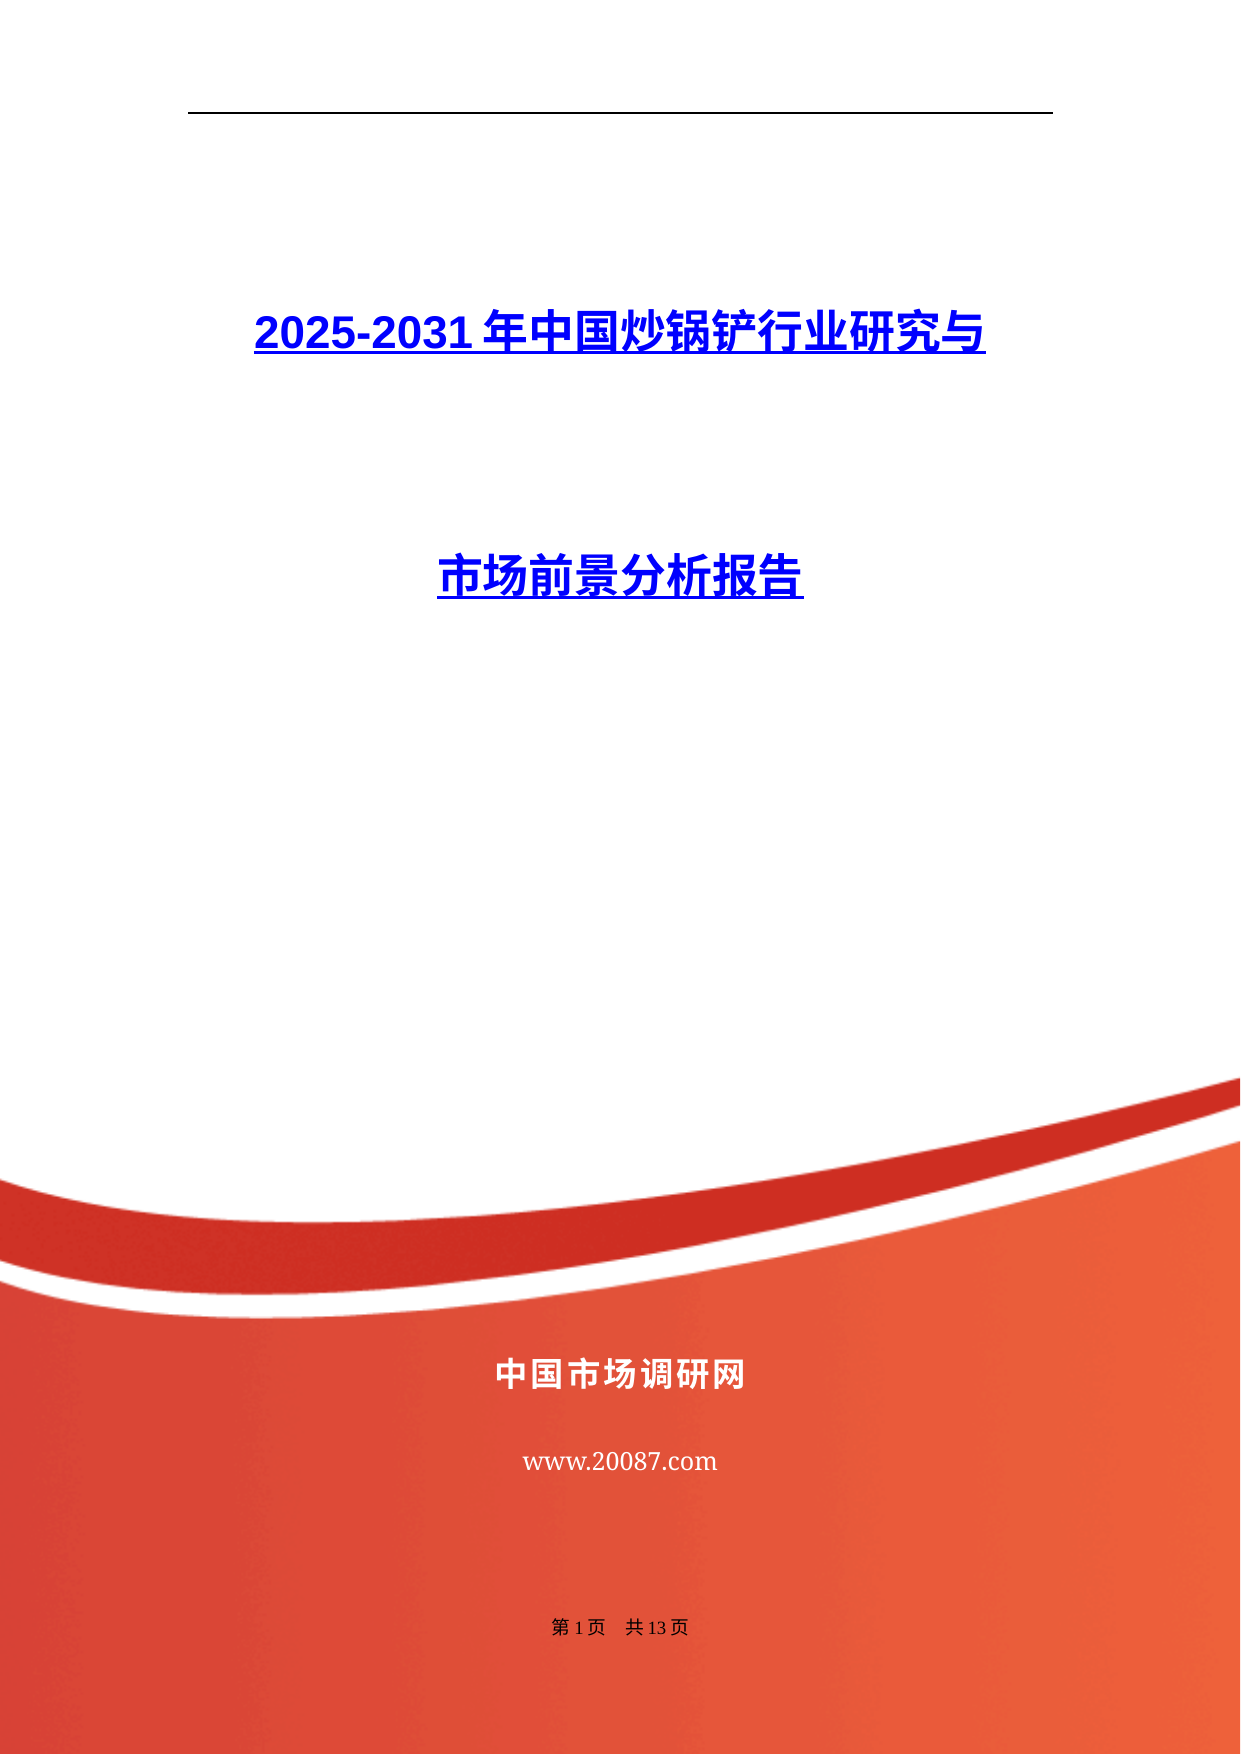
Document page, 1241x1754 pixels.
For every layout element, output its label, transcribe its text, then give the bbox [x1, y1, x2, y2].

text www.20087.com [187, 1428, 1053, 1493]
table_header 2025-2031年中国炒锅铲行业研究与市场前景分析报告 [188, 207, 1053, 773]
picture [0, 1006, 1241, 1754]
subtitle 中国市场调研网 [187, 1339, 1053, 1404]
